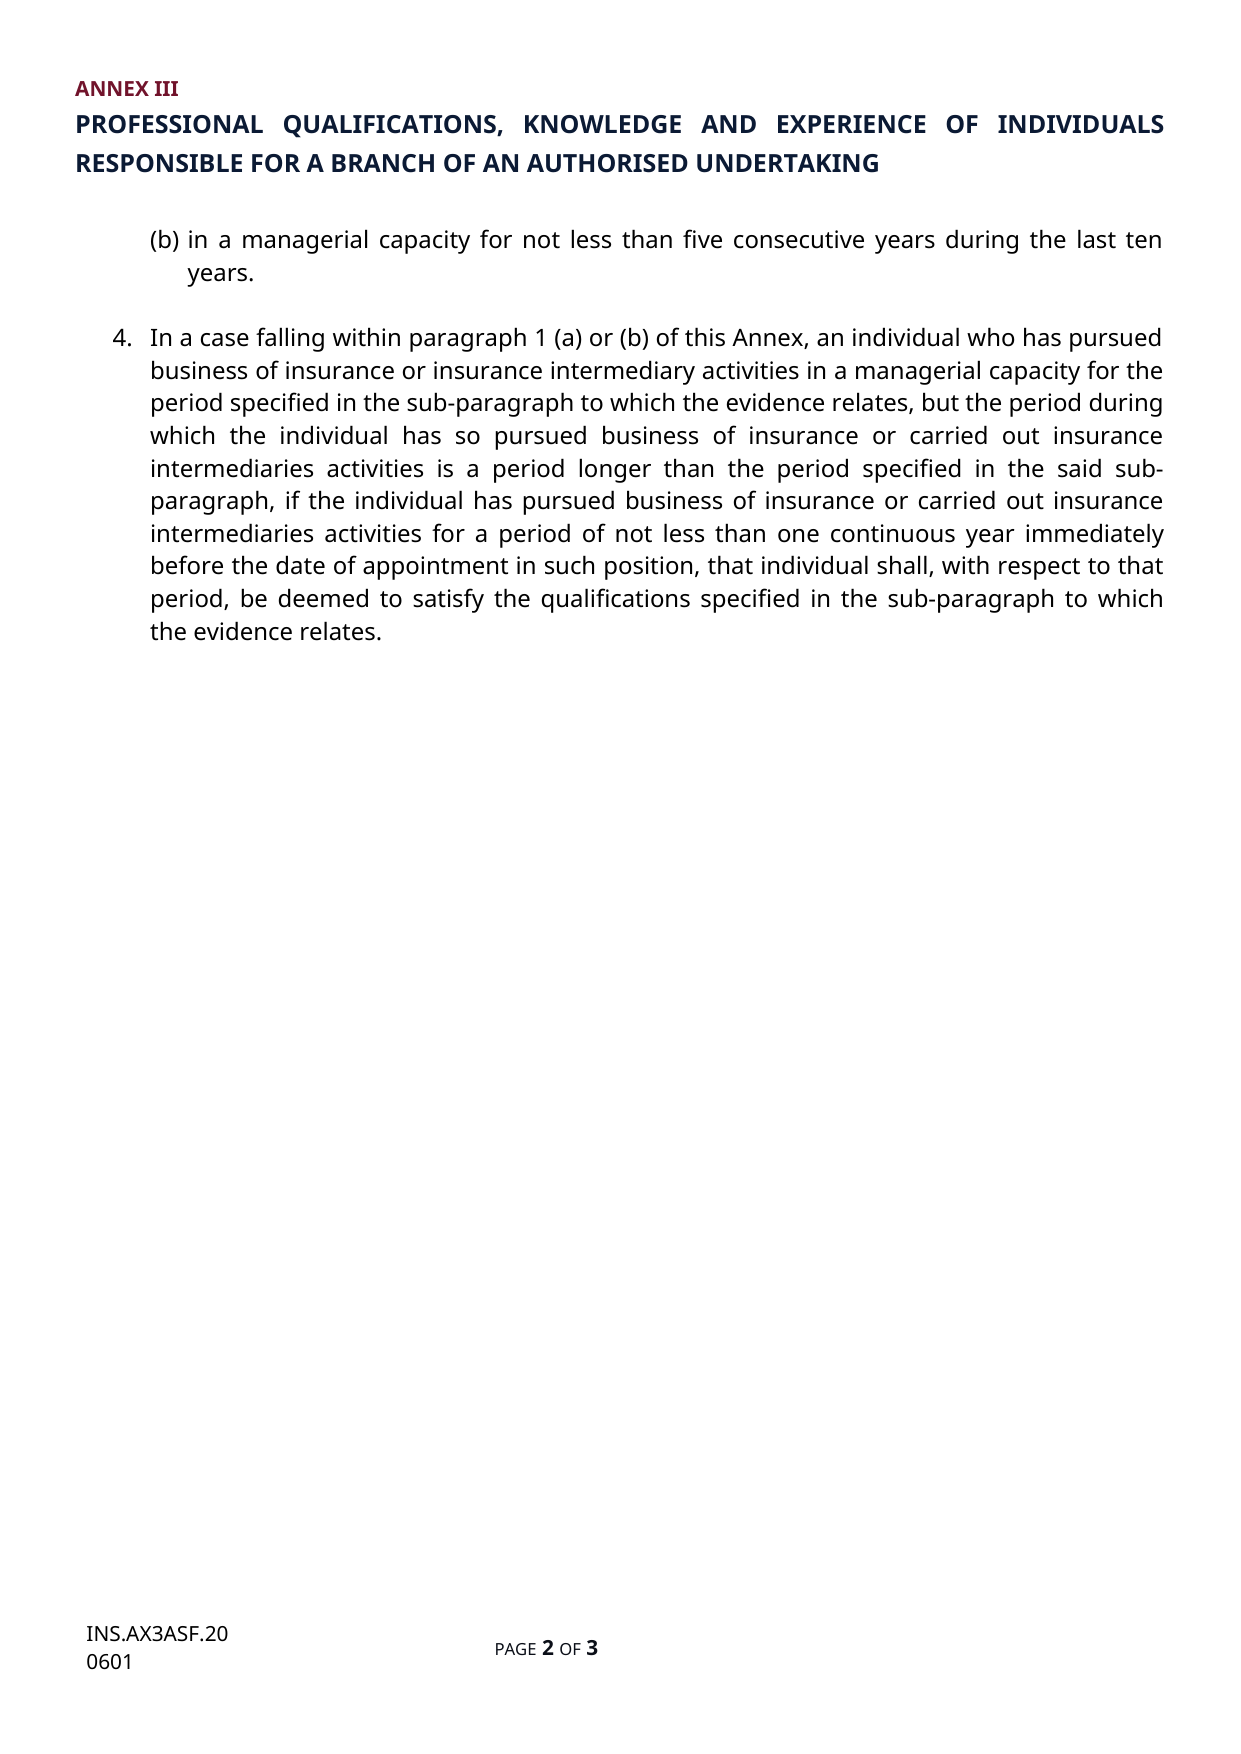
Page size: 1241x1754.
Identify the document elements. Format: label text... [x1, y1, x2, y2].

list In a case falling within paragraph 1 (a) or (b) of this Annex, an individual who has pursued business of insurance or insurance intermediary activities in a managerial capacity for the period specified in the sub-paragraph to which the evidence relates, but the period during which the individual has so pursued business of insurance or carried out insurance intermediaries activities is a period longer than the period specified in the said sub-paragraph, if the individual has pursued business of insurance or carried out insurance intermediaries activities for a period of not less than one continuous year immediately before the date of appointment in such position, that individual shall, with respect to that period, be deemed to satisfy the qualifications specified in the sub-paragraph to which the evidence relates. [112, 321, 1165, 647]
list in a managerial capacity for not less than five consecutive years during the last ten years. [150, 223, 1165, 288]
